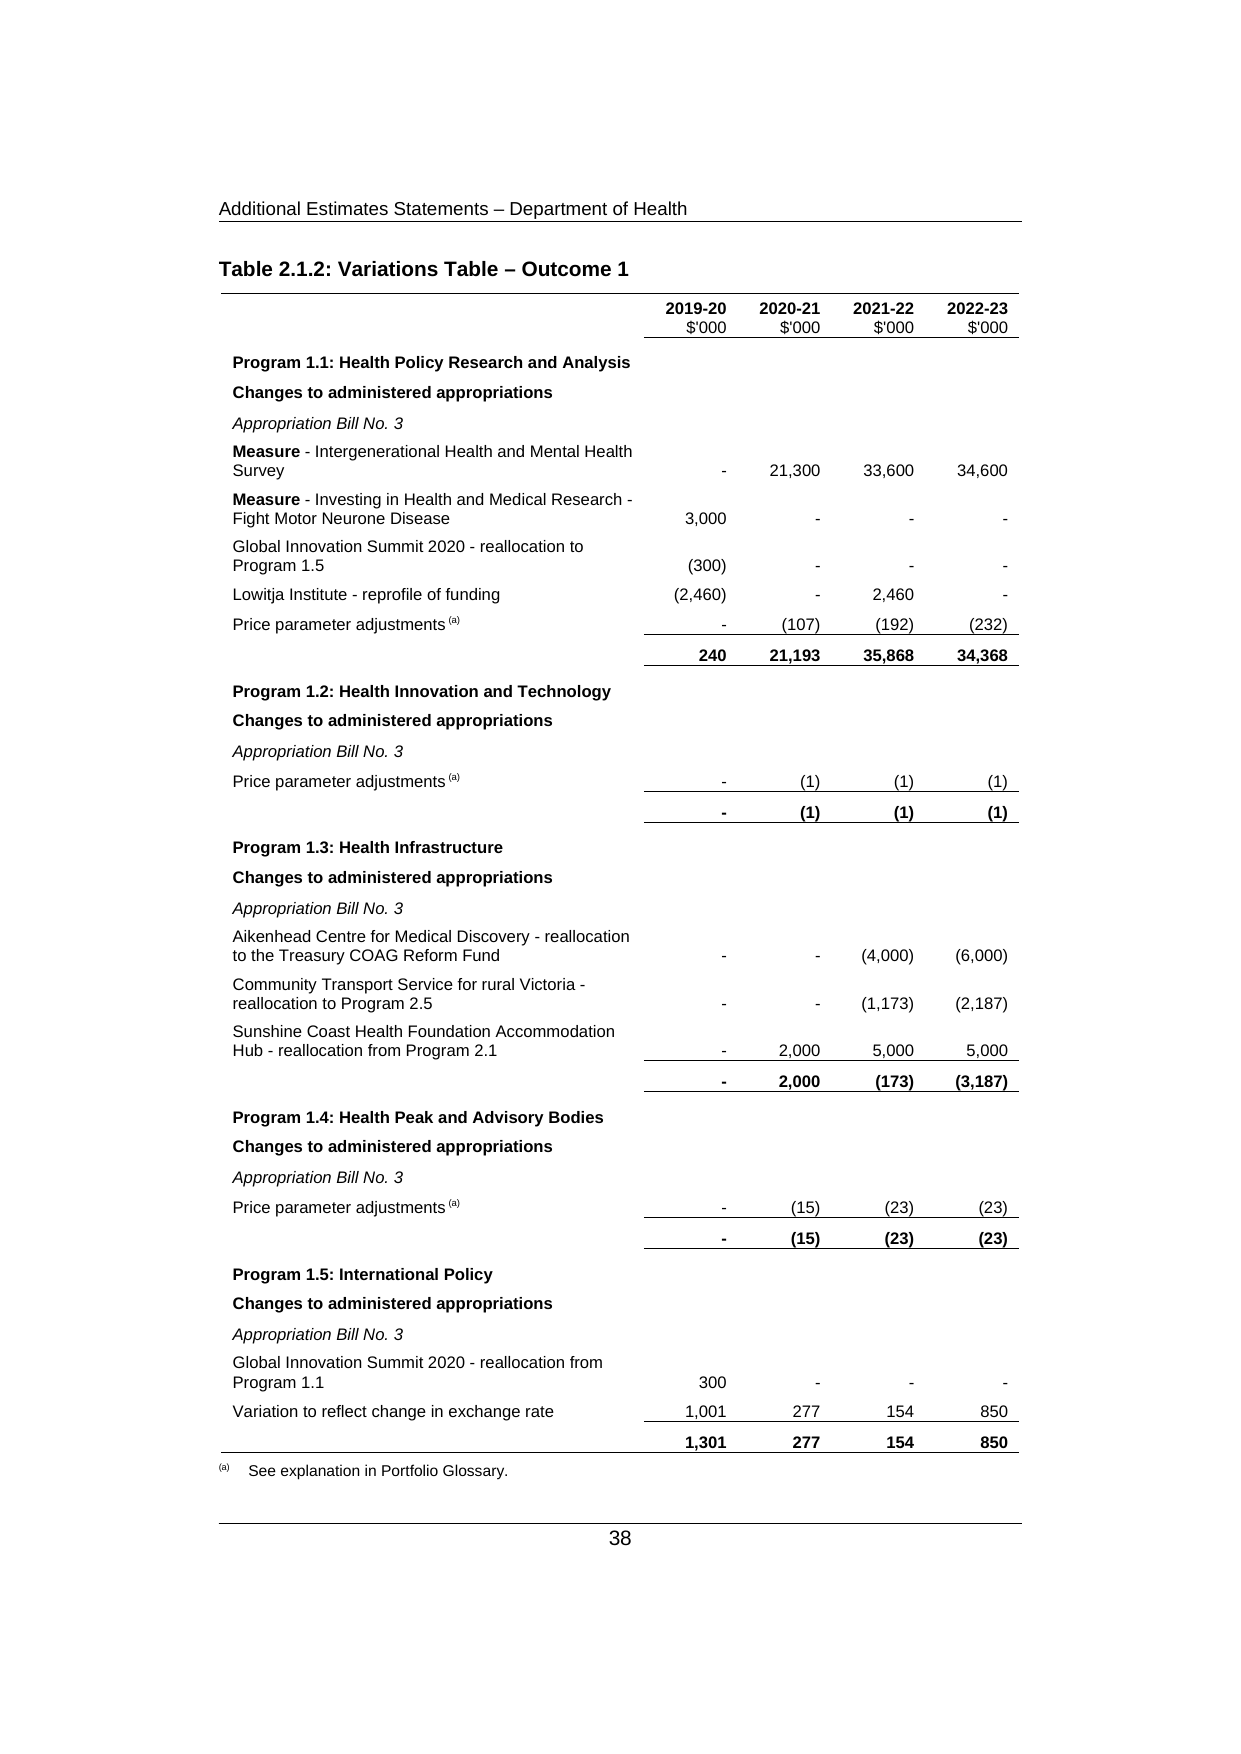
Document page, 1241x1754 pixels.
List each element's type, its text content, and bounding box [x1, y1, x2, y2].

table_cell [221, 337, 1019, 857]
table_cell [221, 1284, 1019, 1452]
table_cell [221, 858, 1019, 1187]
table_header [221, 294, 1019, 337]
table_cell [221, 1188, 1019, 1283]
text Table 2.1.2: Variations Table – Outcome 1 [218, 257, 1022, 281]
text (a) See explanation in Portfolio Glossary. [218, 1462, 1022, 1480]
